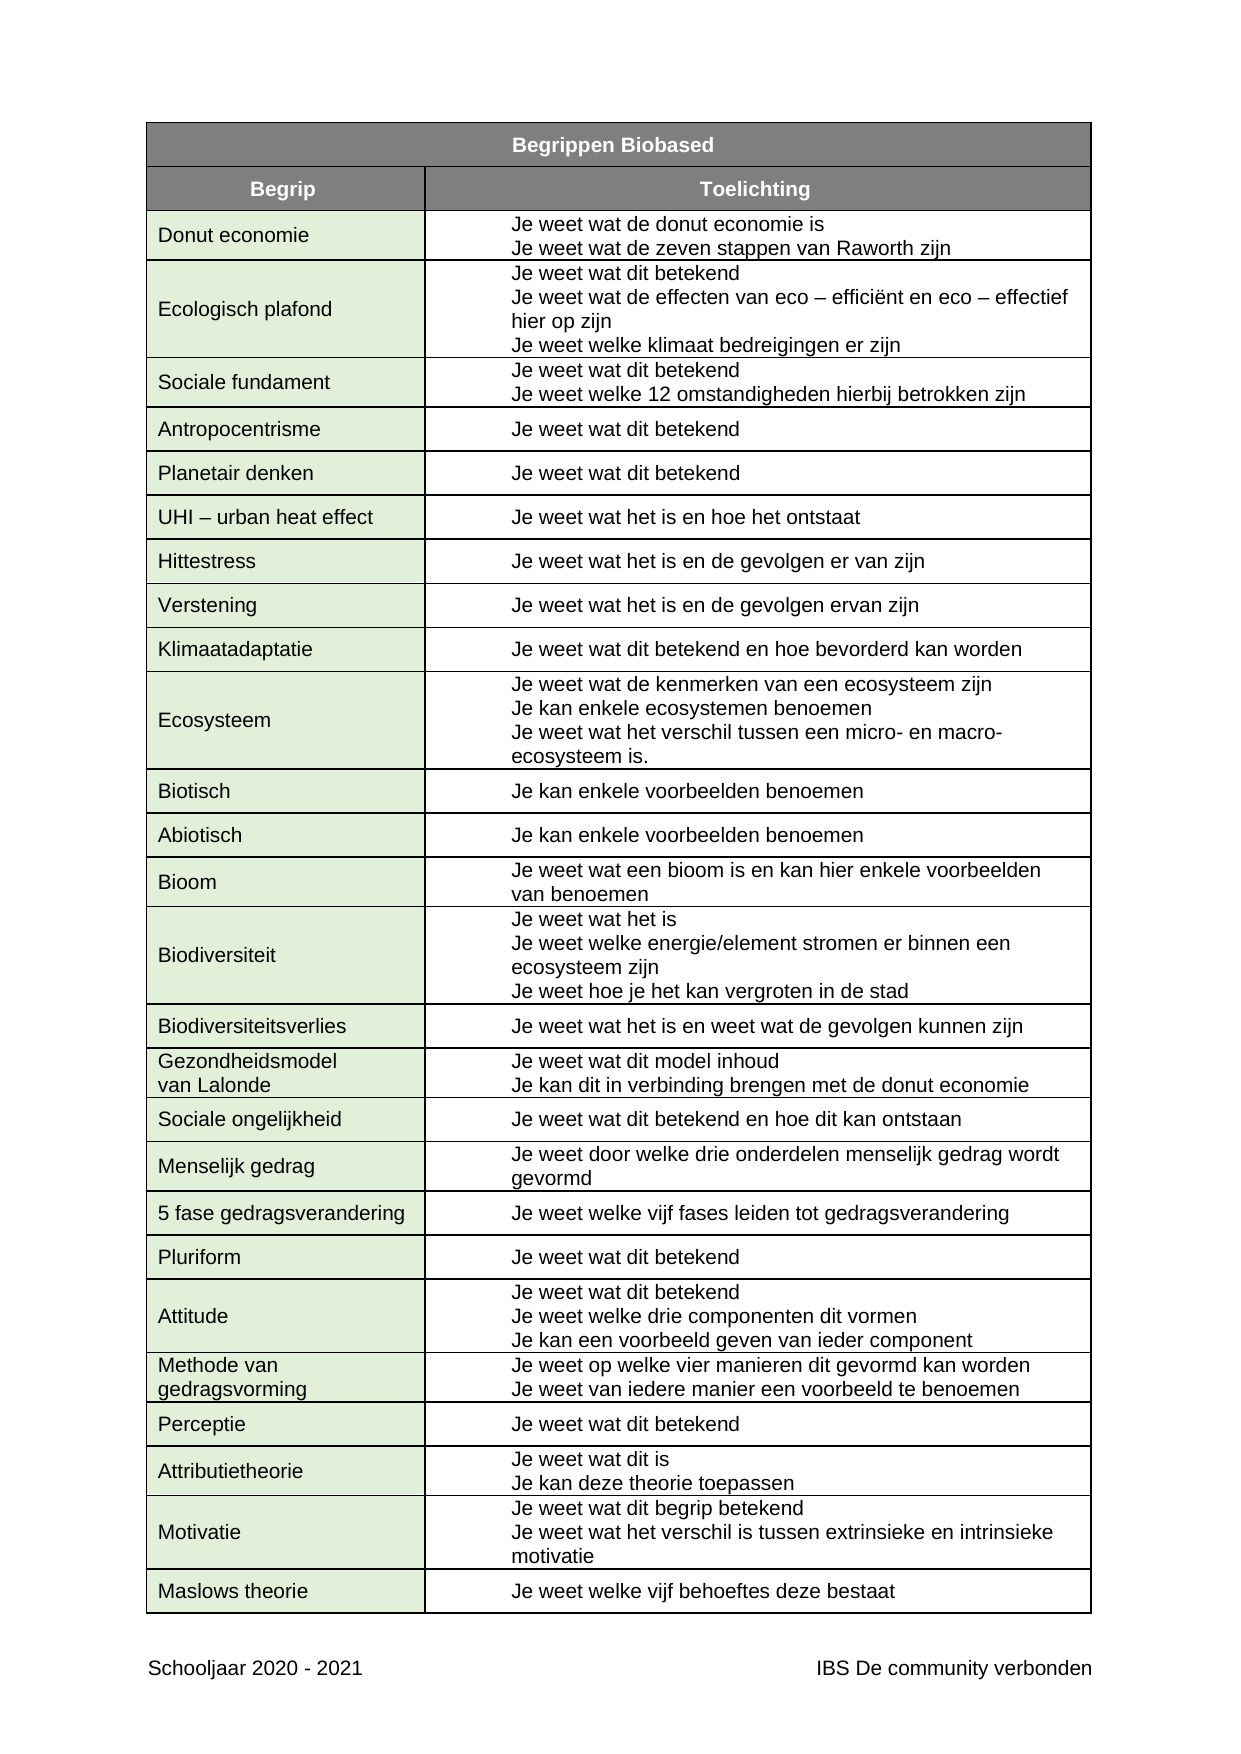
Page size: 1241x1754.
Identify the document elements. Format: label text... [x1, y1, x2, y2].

table_cell Je weet wat dit begrip betekend Je weet wat het verschil is tussen extrinsieke en intrinsieke motivatie [426, 1496, 1090, 1568]
table_cell 5 fase gedragsverandering [147, 1192, 424, 1234]
table_cell Menselijk gedrag [147, 1142, 424, 1190]
table_cell Je weet wat dit model inhoud Je kan dit in verbinding brengen met de donut economie [426, 1049, 1090, 1096]
table_cell Methode van gedragsvorming [147, 1353, 424, 1401]
table_cell Je weet wat dit betekend [426, 408, 1090, 450]
table_cell Pluriform [147, 1236, 424, 1278]
table_cell Ecologisch plafond [147, 261, 424, 357]
table_cell Sociale ongelijkheid [147, 1098, 424, 1141]
table_cell Biodiversiteit [147, 907, 424, 1003]
table_cell Je kan enkele voorbeelden benoemen [426, 770, 1090, 812]
table_cell Je weet wat dit betekend en hoe dit kan ontstaan [426, 1098, 1090, 1141]
table_cell Toelichting [426, 167, 1090, 210]
table_cell Je weet wat het is en weet wat de gevolgen kunnen zijn [426, 1005, 1090, 1047]
table_cell Je kan enkele voorbeelden benoemen [426, 814, 1090, 856]
table_cell Je weet wat dit betekend [426, 1236, 1090, 1278]
table_cell Je weet op welke vier manieren dit gevormd kan worden Je weet van iedere manier een voorbeeld te benoemen [426, 1353, 1090, 1401]
table_cell Je weet wat het is Je weet welke energie/element stromen er binnen een ecosysteem zijn Je weet hoe je het kan vergroten in de stad [426, 907, 1090, 1003]
table_cell Je weet wat de kenmerken van een ecosysteem zijn Je kan enkele ecosystemen benoemen Je weet wat het verschil tussen een micro- en macro-ecosysteem is. [426, 672, 1090, 768]
table_cell Biotisch [147, 770, 424, 812]
table_cell Attributietheorie [147, 1447, 424, 1494]
table_cell Je weet wat het is en hoe het ontstaat [426, 496, 1090, 538]
table_cell Klimaatadaptatie [147, 628, 424, 671]
table_cell Begrip [147, 167, 424, 210]
table_cell Je weet wat dit is Je kan deze theorie toepassen [426, 1447, 1090, 1494]
table_cell Sociale fundament [147, 358, 424, 406]
table_cell Je weet wat dit betekend en hoe bevorderd kan worden [426, 628, 1090, 671]
table_cell Je weet wat dit betekend Je weet welke 12 omstandigheden hierbij betrokken zijn [426, 358, 1090, 406]
table_cell Maslows theorie [147, 1570, 424, 1612]
table_cell Je weet wat dit betekend [426, 452, 1090, 494]
table_cell Je weet wat de donut economie is Je weet wat de zeven stappen van Raworth zijn [426, 211, 1090, 259]
table_cell Je weet wat dit betekend [426, 1403, 1090, 1445]
table_cell Ecosysteem [147, 672, 424, 768]
table_cell Begrippen Biobased [147, 123, 1090, 166]
table_cell Je weet welke vijf behoeftes deze bestaat [426, 1570, 1090, 1612]
table_cell Gezondheidsmodel van Lalonde [147, 1049, 424, 1096]
table_cell Planetair denken [147, 452, 424, 494]
table_cell Verstening [147, 584, 424, 626]
table_cell Je weet wat dit betekend Je weet welke drie componenten dit vormen Je kan een voorbeeld geven van ieder component [426, 1280, 1090, 1352]
table_cell Je weet wat het is en de gevolgen ervan zijn [426, 584, 1090, 626]
table_cell Je weet wat een bioom is en kan hier enkele voorbeelden van benoemen [426, 858, 1090, 906]
table_cell Motivatie [147, 1496, 424, 1568]
table_cell Hittestress [147, 540, 424, 582]
table_cell Abiotisch [147, 814, 424, 856]
table_cell Antropocentrisme [147, 408, 424, 450]
table_cell Je weet wat het is en de gevolgen er van zijn [426, 540, 1090, 582]
table_cell Perceptie [147, 1403, 424, 1445]
table_cell Attitude [147, 1280, 424, 1352]
table_cell Je weet door welke drie onderdelen menselijk gedrag wordt gevormd [426, 1142, 1090, 1190]
table_cell UHI – urban heat effect [147, 496, 424, 538]
table_cell Bioom [147, 858, 424, 906]
table_cell Je weet wat dit betekend Je weet wat de effecten van eco – efficiënt en eco – effectief hier op zijn Je weet welke klimaat bedreigingen er zijn [426, 261, 1090, 357]
table_cell Biodiversiteitsverlies [147, 1005, 424, 1047]
table_cell Je weet welke vijf fases leiden tot gedragsverandering [426, 1192, 1090, 1234]
table_cell Donut economie [147, 211, 424, 259]
